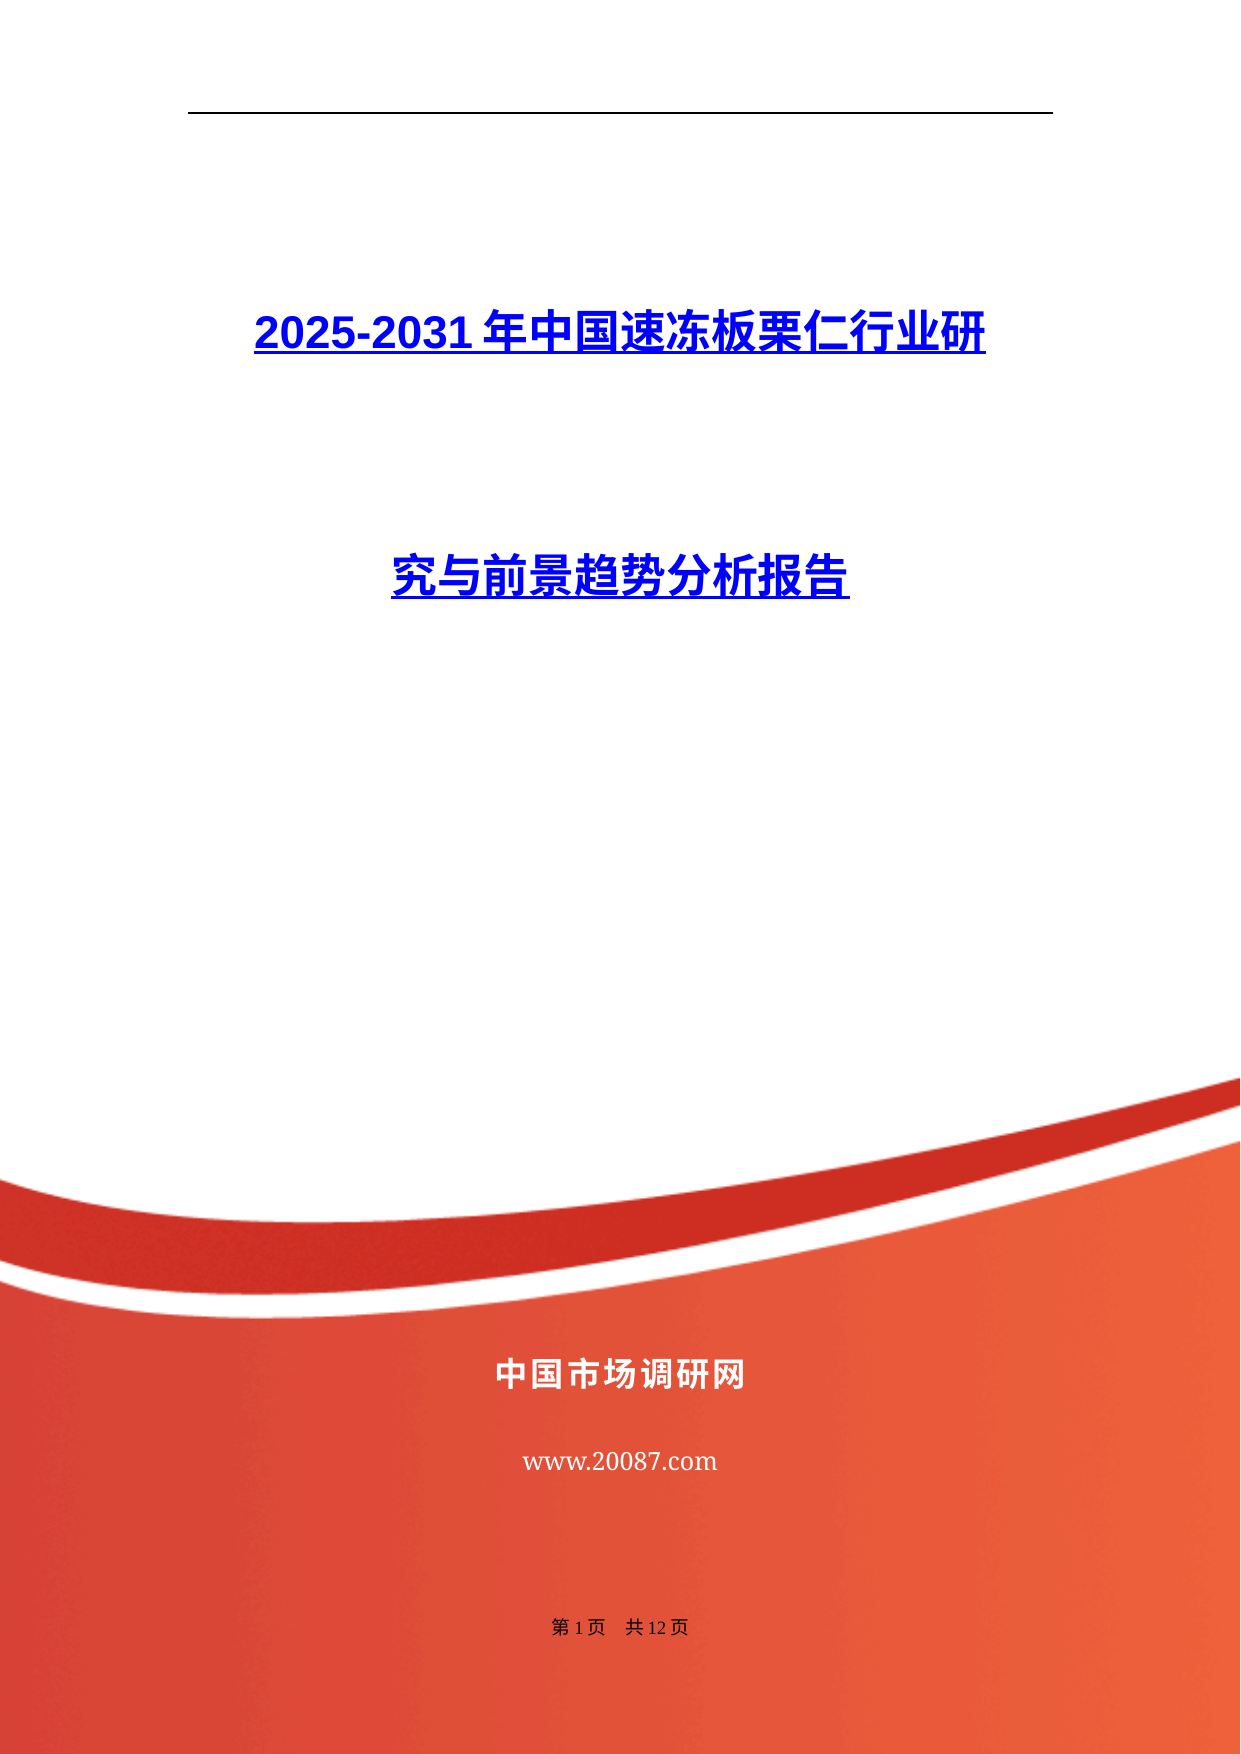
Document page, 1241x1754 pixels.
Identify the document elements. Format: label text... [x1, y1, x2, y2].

picture [0, 1006, 1241, 1754]
text www.20087.com [187, 1428, 1053, 1493]
table_header 2025-2031年中国速冻板栗仁行业研究与前景趋势分析报告 [188, 207, 1053, 773]
subtitle 中国市场调研网 [187, 1339, 1053, 1404]
